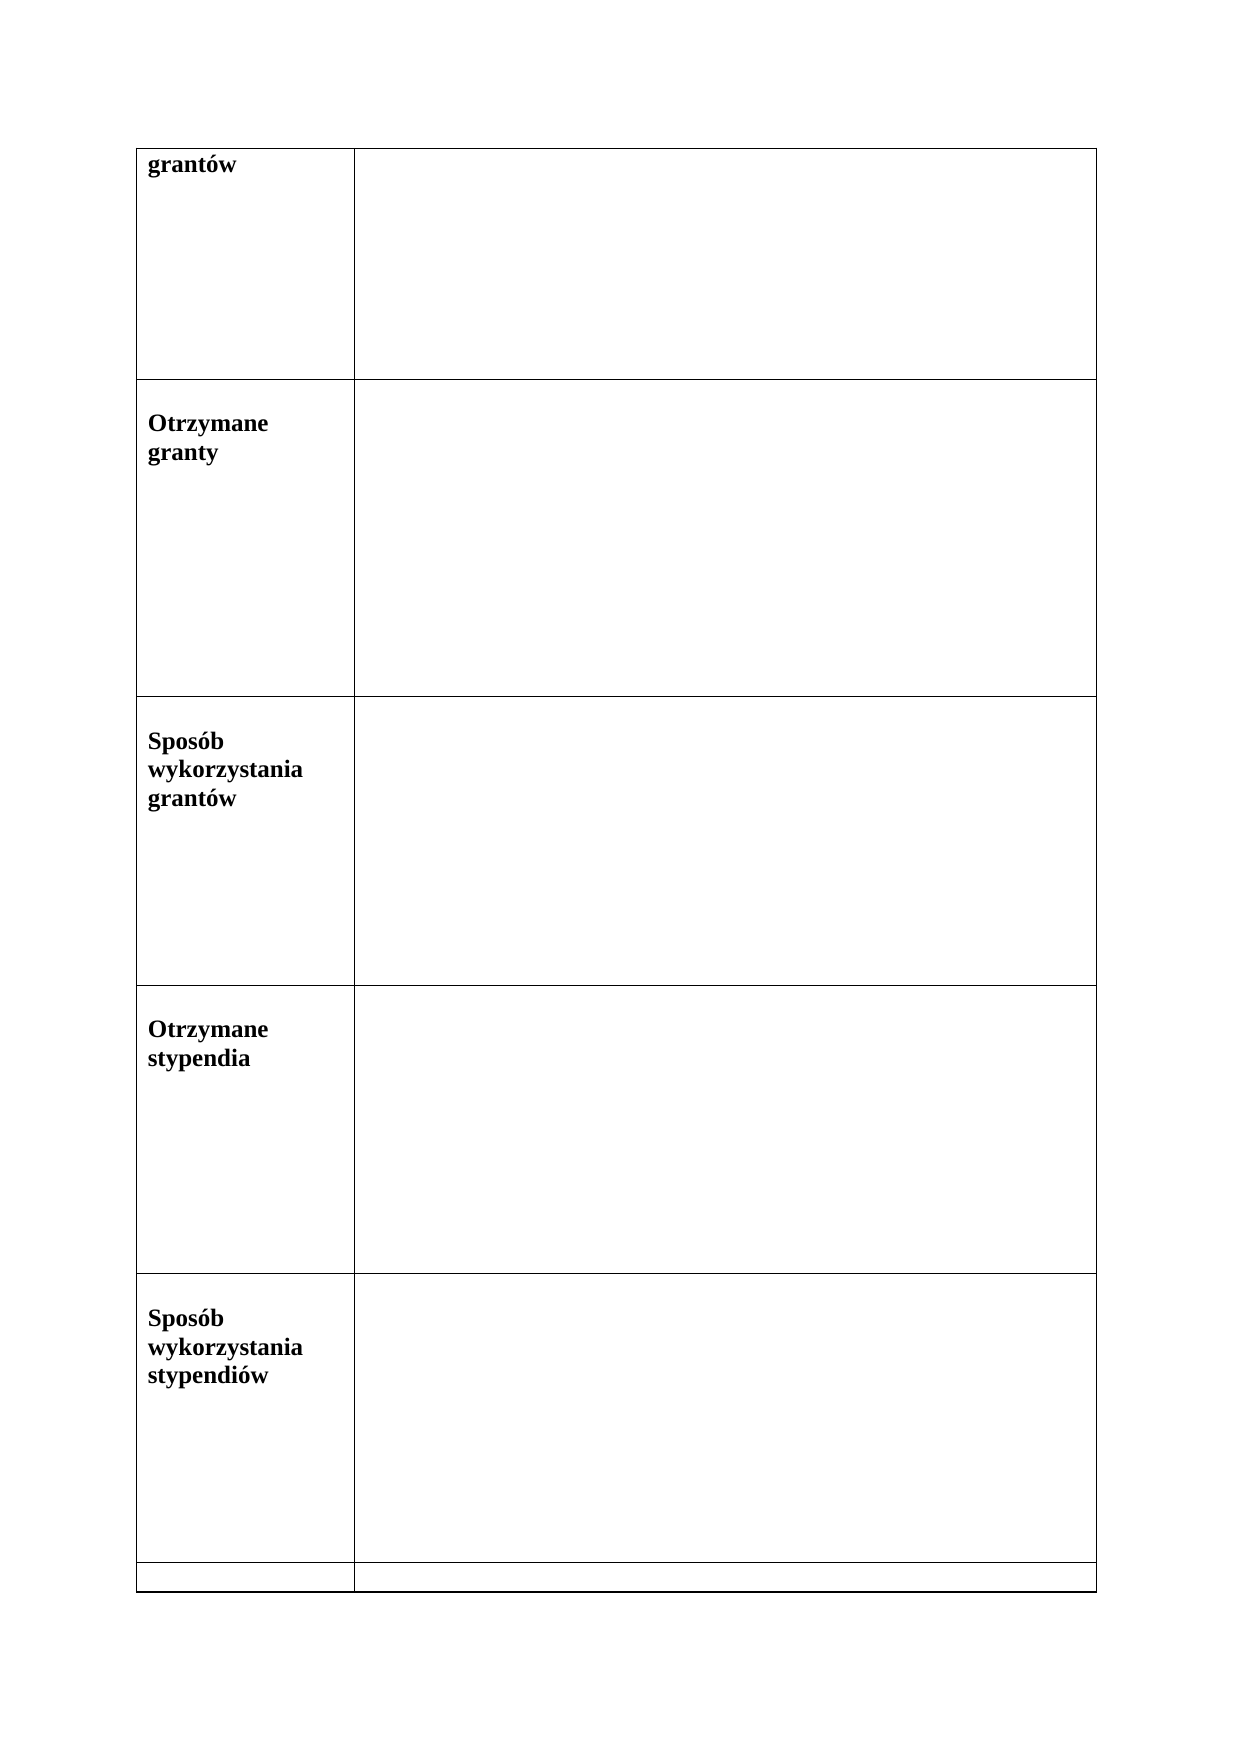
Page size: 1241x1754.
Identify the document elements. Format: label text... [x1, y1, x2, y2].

table_cell [355, 1274, 1096, 1562]
table_cell [355, 1563, 1096, 1591]
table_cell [137, 1563, 354, 1591]
table_cell [355, 149, 1096, 379]
table_cell [355, 986, 1096, 1273]
table_cell Otrzymane granty [137, 380, 354, 696]
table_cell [137, 149, 354, 379]
table_cell Sposób wykorzystania stypendiów [137, 1274, 354, 1562]
table_cell [355, 380, 1096, 696]
table_cell Otrzymane stypendia [137, 986, 354, 1273]
table_cell Sposób wykorzystania grantów [137, 697, 354, 984]
table_cell [355, 697, 1096, 984]
